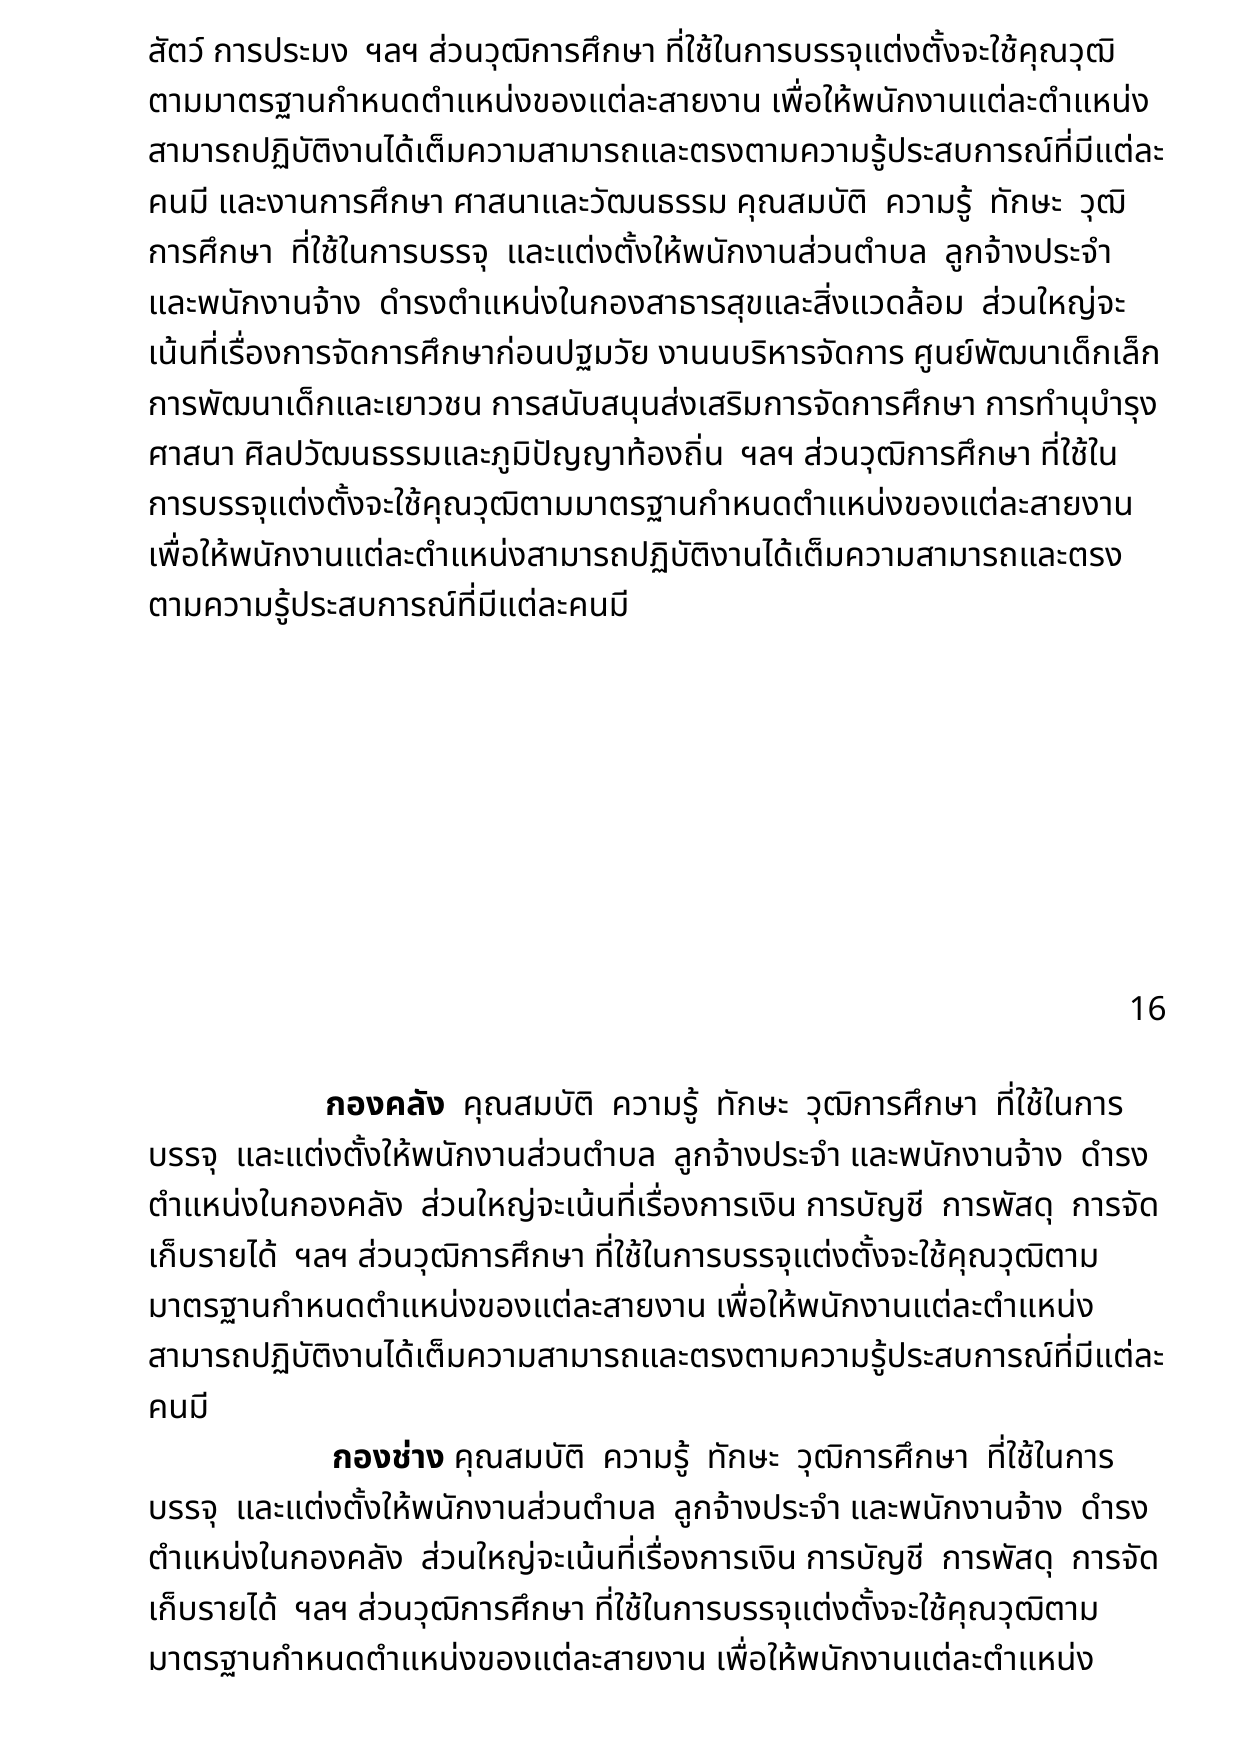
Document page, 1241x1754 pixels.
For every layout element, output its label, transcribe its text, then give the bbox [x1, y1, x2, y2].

text 16 [148, 984, 1167, 1030]
text กองคลัง คุณสมบัติ ความรู้ ทักษะ วุฒิการศึกษา ที่ใช้ในการบรรจุ และแต่งตั้งให้พนักงานส่วนตำบล ลูกจ้างประจำ และพนักงานจ้าง ดำรงตำแหน่งในกองคลัง ส่วนใหญ่จะเน้นที่เรื่องการเงิน การบัญชี การพัสดุ การจัดเก็บรายได้ ฯลฯ ส่วนวุฒิการศึกษา ที่ใช้ในการบรรจุแต่งตั้งจะใช้คุณวุฒิตามมาตรฐานกำหนดตำแหน่งของแต่ละสายงาน เพื่อให้พนักงานแต่ละตำแหน่งสามารถปฏิบัติงานได้เต็มความสามารถและตรงตามความรู้ประสบการณ์ที่มีแต่ละคนมี [148, 1080, 1167, 1433]
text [148, 1433, 1167, 1685]
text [148, 27, 1167, 632]
